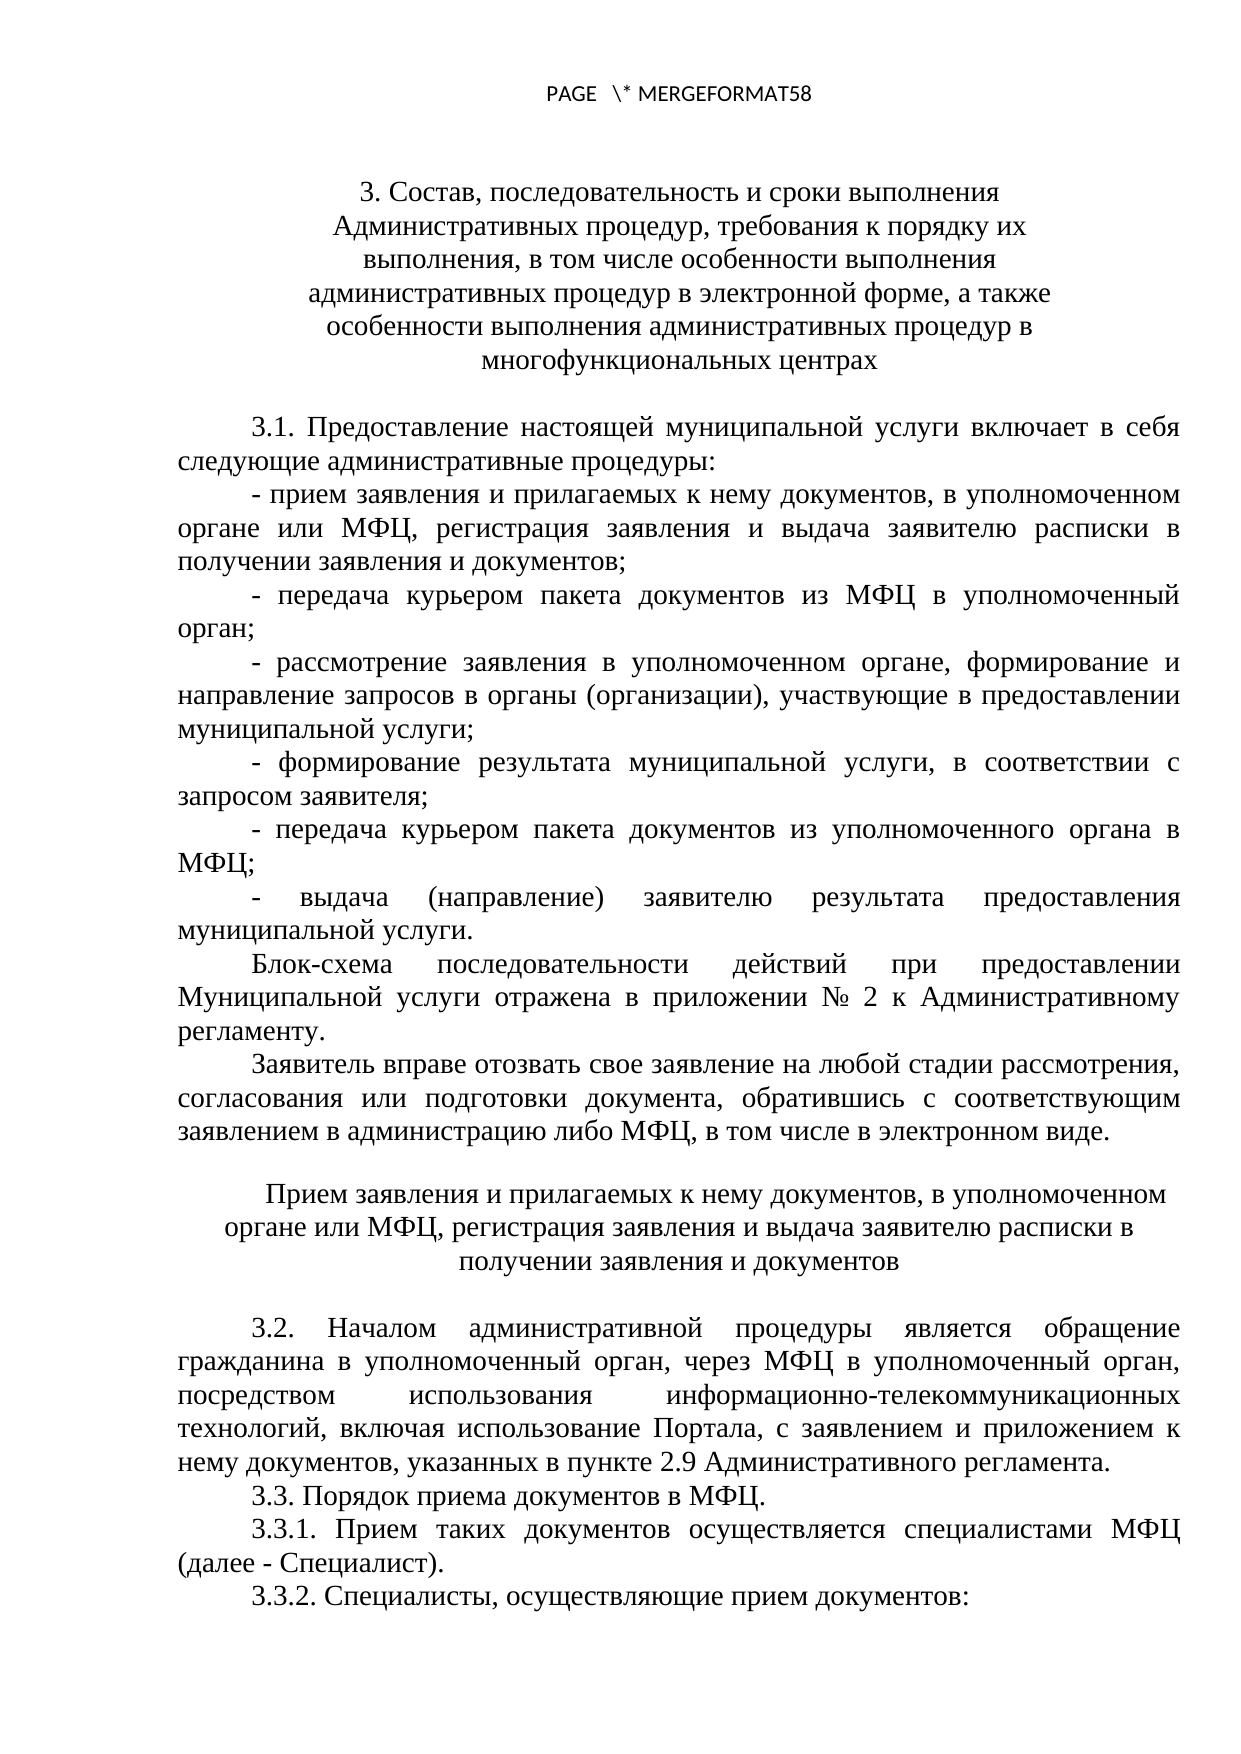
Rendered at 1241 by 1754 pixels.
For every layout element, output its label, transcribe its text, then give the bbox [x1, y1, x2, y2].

text Заявитель вправе отозвать свое заявление на любой стадии рассмотрения, согласования или подготовки документа, обратившись с соответствующим заявлением в администрацию либо МФЦ, в том числе в электронном виде. [177, 1046, 1181, 1147]
text - рассмотрение заявления в уполномоченном органе, формирование и направление запросов в органы (организации), участвующие в предоставлении муниципальной услуги; [177, 644, 1181, 744]
text - прием заявления и прилагаемых к нему документов, в уполномоченном органе или МФЦ, регистрация заявления и выдача заявителю расписки в получении заявления и документов; [177, 476, 1181, 577]
text - выдача (направление) заявителю результата предоставления муниципальной услуги. [177, 879, 1181, 946]
text 3.3.2. Специалисты, осуществляющие прием документов: [177, 1578, 1181, 1612]
text 3.1. Предоставление настоящей муниципальной услуги включает в себя следующие административные процедуры: [177, 409, 1181, 476]
text Прием заявления и прилагаемых к нему документов, в уполномоченном органе или МФЦ, регистрация заявления и выдача заявителю расписки в получении заявления и документов [177, 1176, 1181, 1276]
text - формирование результата муниципальной услуги, в соответствии с запросом заявителя; [177, 744, 1181, 812]
text 3.3. Порядок приема документов в МФЦ. [177, 1478, 1181, 1511]
text Блок-схема последовательности действий при предоставлении Муниципальной услуги отражена в приложении № 2 к Административному регламенту. [177, 946, 1181, 1046]
text - передача курьером пакета документов из МФЦ в уполномоченный орган; [177, 577, 1181, 644]
text 3.2. Началом административной процедуры является обращение гражданина в уполномоченный орган, через МФЦ в уполномоченный орган, посредством использования информационно-телекоммуникационных технологий, включая использование Портала, с заявлением и приложением к нему документов, указанных в пункте 2.9 Административного регламента. [177, 1310, 1181, 1478]
text 3.3.1. Прием таких документов осуществляется специалистами МФЦ (далее - Специалист). [177, 1511, 1181, 1578]
text 3. Состав, последовательность и сроки выполнения Административных процедур, требования к порядку их выполнения, в том числе особенности выполнения административных процедур в электронной форме, а также особенности выполнения административных процедур в многофункциональных центрах [251, 174, 1108, 376]
text - передача курьером пакета документов из уполномоченного органа в МФЦ; [177, 812, 1181, 879]
